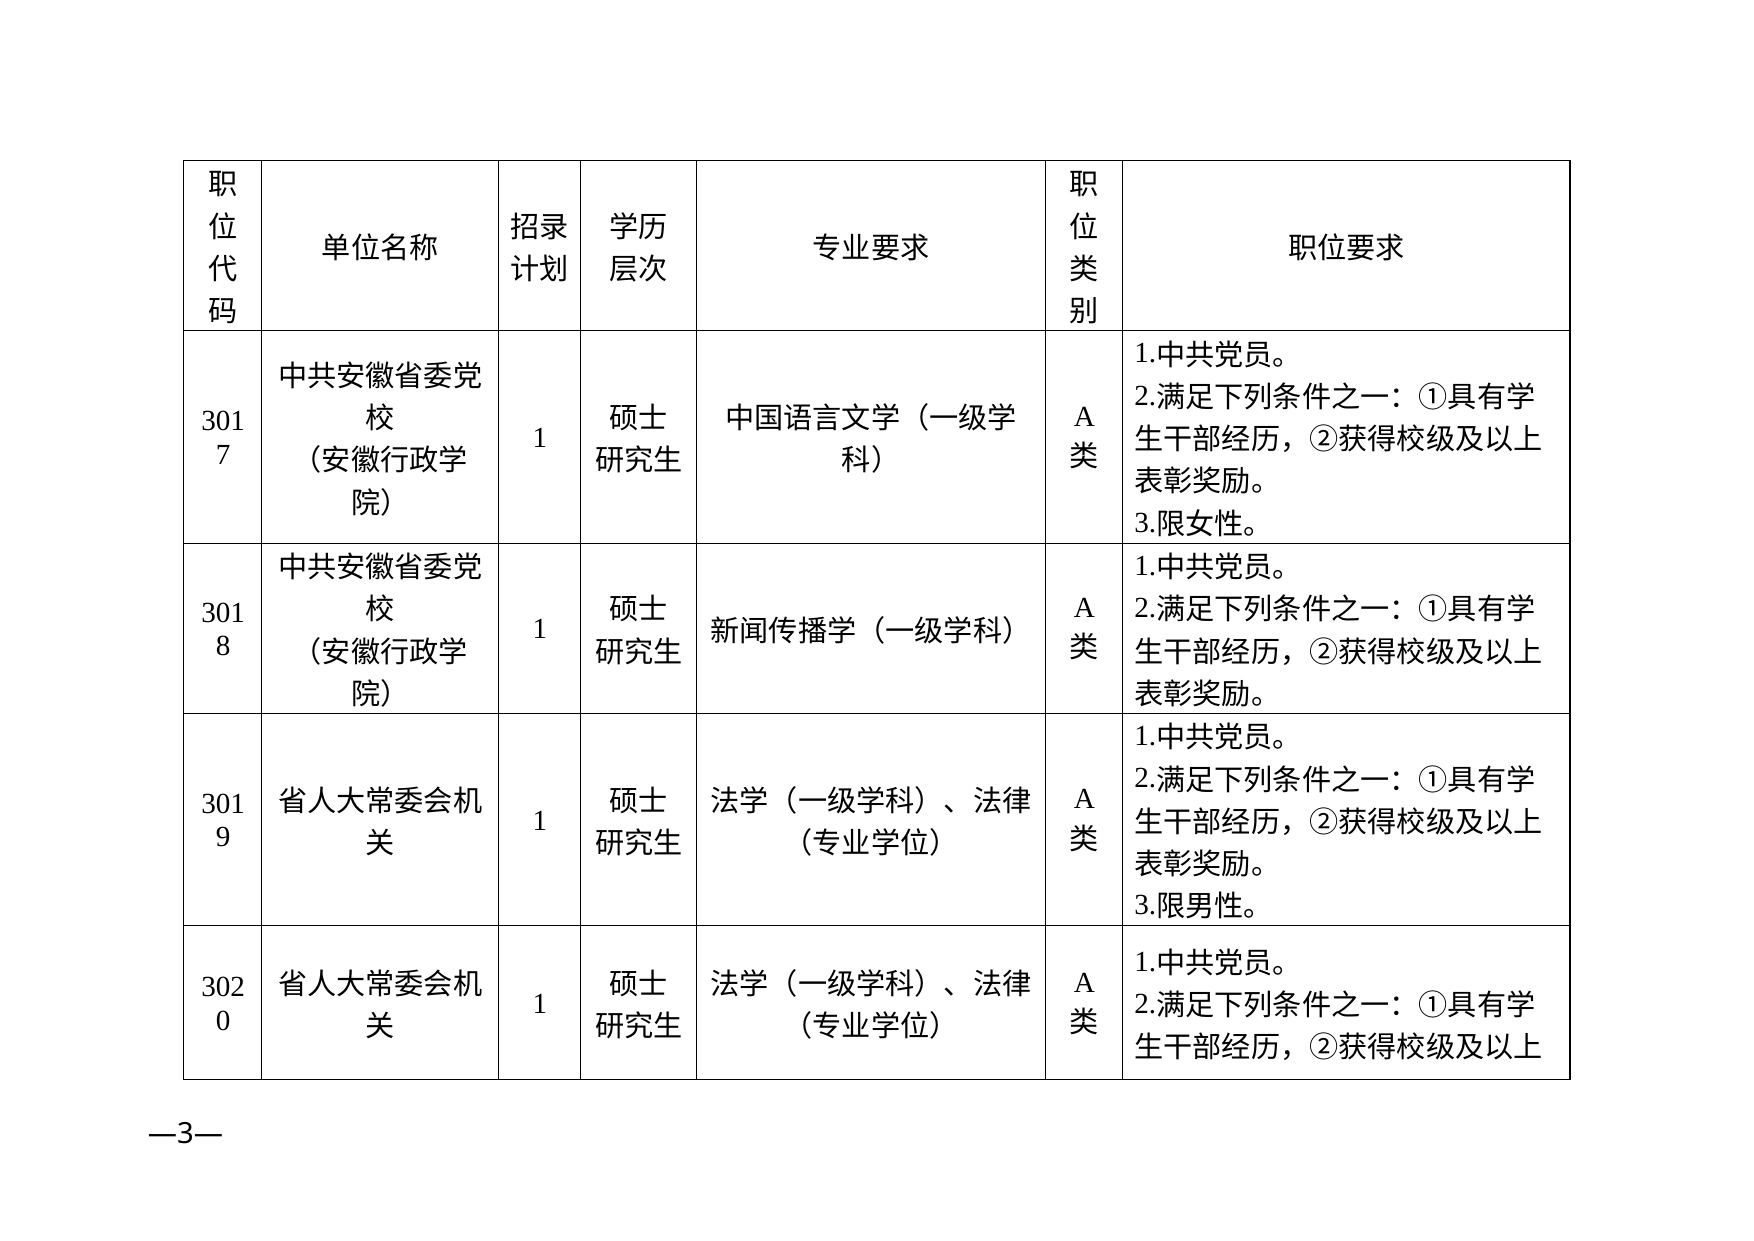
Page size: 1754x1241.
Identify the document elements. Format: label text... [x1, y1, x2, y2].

table_header 职位 代码 [184, 161, 261, 330]
table_cell 硕士 研究生 [581, 714, 696, 925]
table_cell 1 [499, 926, 580, 1079]
table_cell 1 [499, 331, 580, 543]
table_header 职位 类别 [1046, 161, 1122, 330]
table_cell 法学（一级学科）、法律（专业学位） [697, 926, 1045, 1079]
table_cell 硕士 研究生 [581, 544, 696, 713]
table_cell 1.中共党员。 2.满足下列条件之一：①具有学生干部经历，②获得校级及以上表彰奖励。 3.限男性。 [1123, 714, 1569, 925]
table_cell A类 [1046, 331, 1122, 543]
table_header 学历 层次 [581, 161, 696, 330]
table_cell 省人大常委会机关 [262, 714, 498, 925]
table_cell 硕士 研究生 [581, 331, 696, 543]
table_cell 1 [499, 544, 580, 713]
table_header 职位要求 [1123, 161, 1569, 330]
table_cell 中国语言文学（一级学科） [697, 331, 1045, 543]
table_cell 3019 [184, 714, 261, 925]
table_cell 省人大常委会机关 [262, 926, 498, 1079]
table_header 专业要求 [697, 161, 1045, 330]
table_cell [1123, 926, 1569, 1079]
table_cell 3018 [184, 544, 261, 713]
table_cell 中共安徽省委党校 （安徽行政学院） [262, 544, 498, 713]
table_cell 法学（一级学科）、法律（专业学位） [697, 714, 1045, 925]
table_cell A类 [1046, 544, 1122, 713]
table_cell 新闻传播学（一级学科） [697, 544, 1045, 713]
table_header 单位名称 [262, 161, 498, 330]
table_cell 3017 [184, 331, 261, 543]
table_cell 中共安徽省委党校 （安徽行政学院） [262, 331, 498, 543]
table_header 招录 计划 [499, 161, 580, 330]
table_cell A类 [1046, 714, 1122, 925]
table_cell 1 [499, 714, 580, 925]
table_cell 3020 [184, 926, 261, 1079]
table_cell 1.中共党员。 2.满足下列条件之一：①具有学生干部经历，②获得校级及以上表彰奖励。 3.限女性。 [1123, 331, 1569, 543]
table_cell 硕士 研究生 [581, 926, 696, 1079]
table_cell A类 [1046, 926, 1122, 1079]
table_cell 1.中共党员。 2.满足下列条件之一：①具有学生干部经历，②获得校级及以上表彰奖励。 [1123, 544, 1569, 713]
